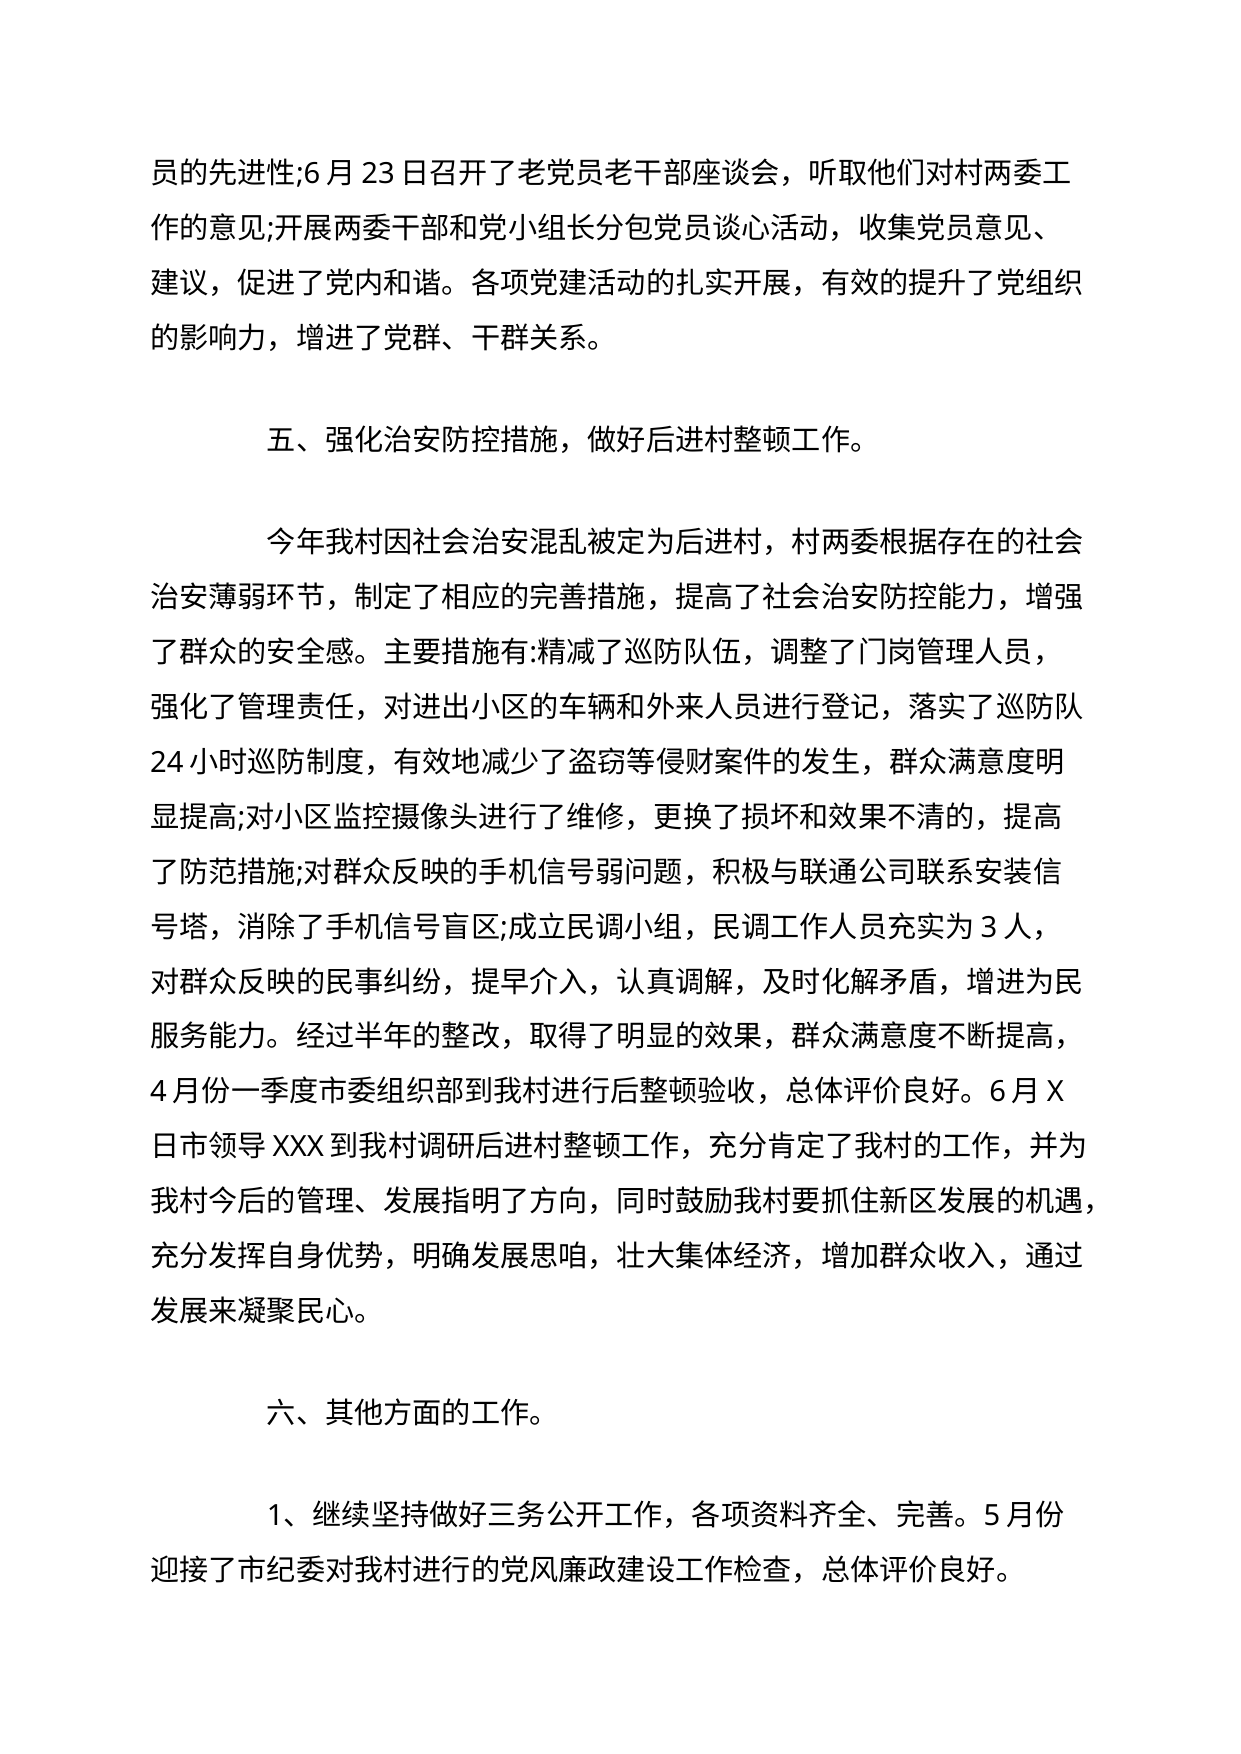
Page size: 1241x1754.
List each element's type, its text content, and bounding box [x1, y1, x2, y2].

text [150, 150, 1090, 357]
text 五、强化治安防控措施，做好后进村整顿工作。 [150, 417, 1090, 459]
text 六、其他方面的工作。 [150, 1389, 1090, 1432]
text 1、继续坚持做好三务公开工作，各项资料齐全、完善。5月份迎接了市纪委对我村进行的党风廉政建设工作检查，总体评价良好。 [150, 1491, 1090, 1588]
text 今年我村因社会治安混乱被定为后进村，村两委根据存在的社会治安薄弱环节，制定了相应的完善措施，提高了社会治安防控能力，增强了群众的安全感。主要措施有:精减了巡防队伍，调整了门岗管理人员，强化了管理责任，对进出小区的车辆和外来人员进行登记，落实了巡防队24小时巡防制度，有效地减少了盗窃等侵财案件的发生，群众满意度明显提高;对小区监控摄像头进行了维修，更换了损坏和效果不清的，提高了防范措施;对群众反映的手机信号弱问题，积极与联通公司联系安装信号塔，消除了手机信号盲区;成立民调小组，民调工作人员充实为3人，对群众反映的民事纠纷，提早介入，认真调解，及时化解矛盾，增进为民服务能力。经过半年的整改，取得了明显的效果，群众满意度不断提高，4月份一季度市委组织部到我村进行后整顿验收，总体评价良好。6月X日市领导XXX到我村调研后进村整顿工作，充分肯定了我村的工作，并为我村今后的管理、发展指明了方向，同时鼓励我村要抓住新区发展的机遇，充分发挥自身优势，明确发展思咱，壮大集体经济，增加群众收入，通过发展来凝聚民心。 [150, 518, 1090, 1330]
